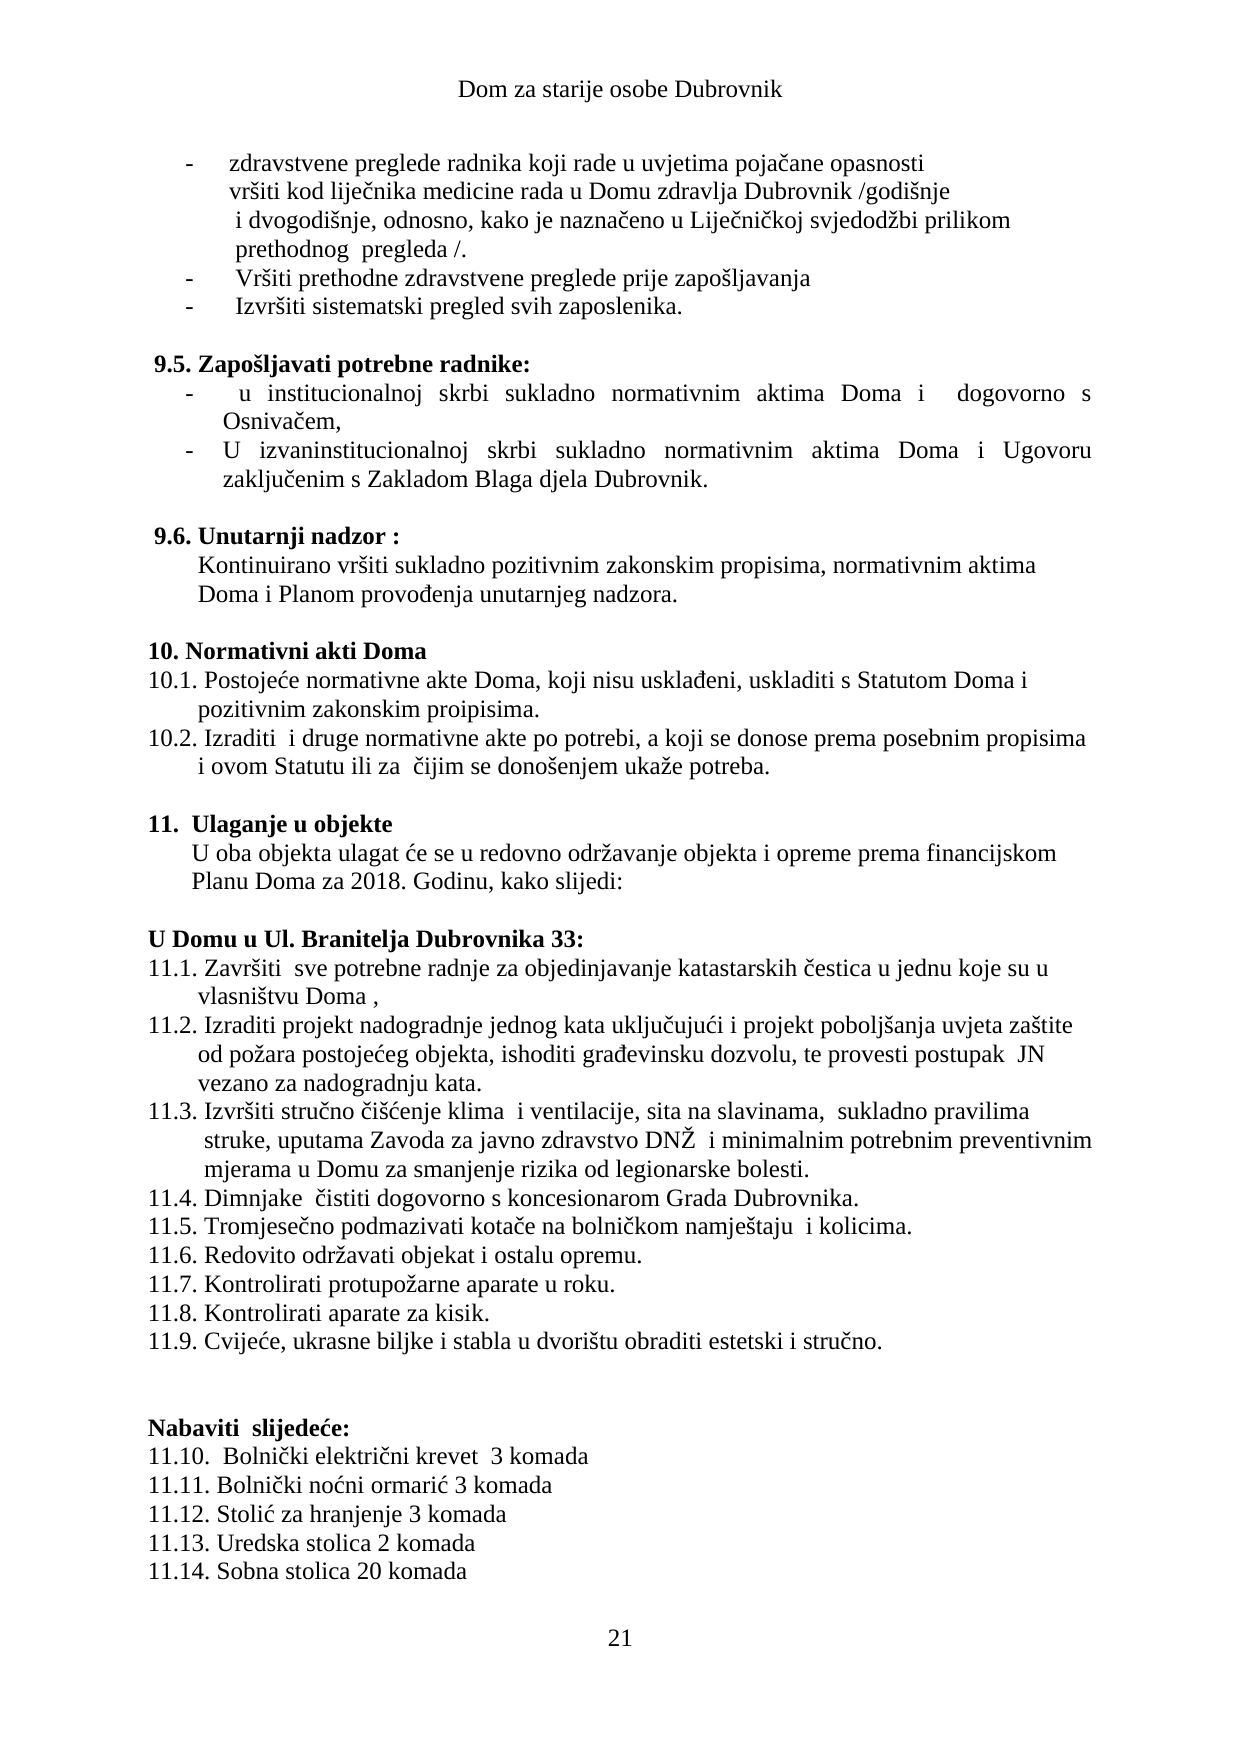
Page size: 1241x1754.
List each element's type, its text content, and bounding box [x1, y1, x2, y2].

list Izvršiti sistematski pregled svih zaposlenika. [185, 291, 1093, 320]
text 11.1. Završiti sve potrebne radnje za objedinjavanje katastarskih čestica u jednu koje su u [148, 953, 1093, 981]
list u institucionalnoj skrbi sukladno normativnim aktima Doma i dogovorno s Osnivačem, [185, 378, 1093, 435]
text 10.1. Postojeće normativne akte Doma, koji nisu usklađeni, uskladiti s Statutom Doma i [148, 665, 1093, 694]
text 11.6. Redovito održavati objekat i ostalu opremu. [148, 1240, 1093, 1269]
text 11.13. Uredska stolica 2 komada [148, 1528, 1093, 1556]
text mjerama u Domu za smanjenje rizika od legionarske bolesti. [148, 1154, 1093, 1183]
text struke, uputama Zavoda za javno zdravstvo DNŽ i minimalnim potrebnim preventivnim [148, 1125, 1093, 1154]
text 11.11. Bolnički noćni ormarić 3 komada [148, 1470, 1093, 1499]
text Doma i Planom provođenja unutarnjeg nadzora. [148, 579, 1093, 608]
text 9.6. Unutarnji nadzor : [148, 521, 1093, 550]
text Planu Doma za 2018. Godinu, kako slijedi: [148, 866, 1093, 895]
list i dvogodišnje, odnosno, kako je naznačeno u Liječničkoj svjedodžbi prilikom [223, 205, 1093, 234]
text 11.4. Dimnjake čistiti dogovorno s koncesionarom Grada Dubrovnika. [148, 1183, 1093, 1211]
text 10. Normativni akti Doma [148, 636, 1093, 665]
list vršiti kod liječnika medicine rada u Domu zdravlja Dubrovnik /godišnje [223, 176, 1093, 205]
text 11.9. Cvijeće, ukrasne biljke i stabla u dvorištu obraditi estetski i stručno. [148, 1326, 1093, 1355]
text 11.7. Kontrolirati protupožarne aparate u roku. [148, 1269, 1093, 1298]
list prethodnog pregleda /. [223, 234, 1093, 263]
text 11.10. Bolnički električni krevet 3 komada [148, 1441, 1093, 1470]
text vezano za nadogradnju kata. [148, 1068, 1093, 1096]
text 11.2. Izraditi projekt nadogradnje jednog kata uključujući i projekt poboljšanja uvjeta zaštite [148, 1010, 1093, 1039]
text 9.5. Zapošljavati potrebne radnike: [148, 349, 1093, 378]
text 11.5. Tromjesečno podmazivati kotače na bolničkom namještaju i kolicima. [148, 1211, 1093, 1240]
text 11.8. Kontrolirati aparate za kisik. [148, 1298, 1093, 1326]
text pozitivnim zakonskim proipisima. [148, 694, 1093, 723]
text 11. Ulaganje u objekte [148, 809, 1093, 838]
text od požara postojećeg objekta, ishoditi građevinsku dozvolu, te provesti postupak JN [148, 1039, 1093, 1068]
text U oba objekta ulagat će se u redovno održavanje objekta i opreme prema financijskom [148, 838, 1093, 866]
text 11.14. Sobna stolica 20 komada [148, 1556, 1093, 1585]
text vlasništvu Doma , [148, 981, 1093, 1010]
list zdravstvene preglede radnika koji rade u uvjetima pojačane opasnosti [185, 148, 1093, 176]
text i ovom Statutu ili za čijim se donošenjem ukaže potreba. [148, 751, 1093, 780]
text 10.2. Izraditi i druge normativne akte po potrebi, a koji se donose prema posebnim propisima [148, 723, 1093, 751]
text Kontinuirano vršiti sukladno pozitivnim zakonskim propisima, normativnim aktima [148, 550, 1093, 579]
list U izvaninstitucionalnoj skrbi sukladno normativnim aktima Doma i Ugovoru zaključenim s Zakladom Blaga djela Dubrovnik. [185, 435, 1093, 493]
text U Domu u Ul. Branitelja Dubrovnika 33: [148, 924, 1093, 953]
list Vršiti prethodne zdravstvene preglede prije zapošljavanja [185, 263, 1093, 291]
text 11.12. Stolić za hranjenje 3 komada [148, 1499, 1093, 1528]
text 11.3. Izvršiti stručno čišćenje klima i ventilacije, sita na slavinama, sukladno pravilima [148, 1096, 1093, 1125]
list Nabaviti slijedeće: [148, 1413, 1093, 1441]
